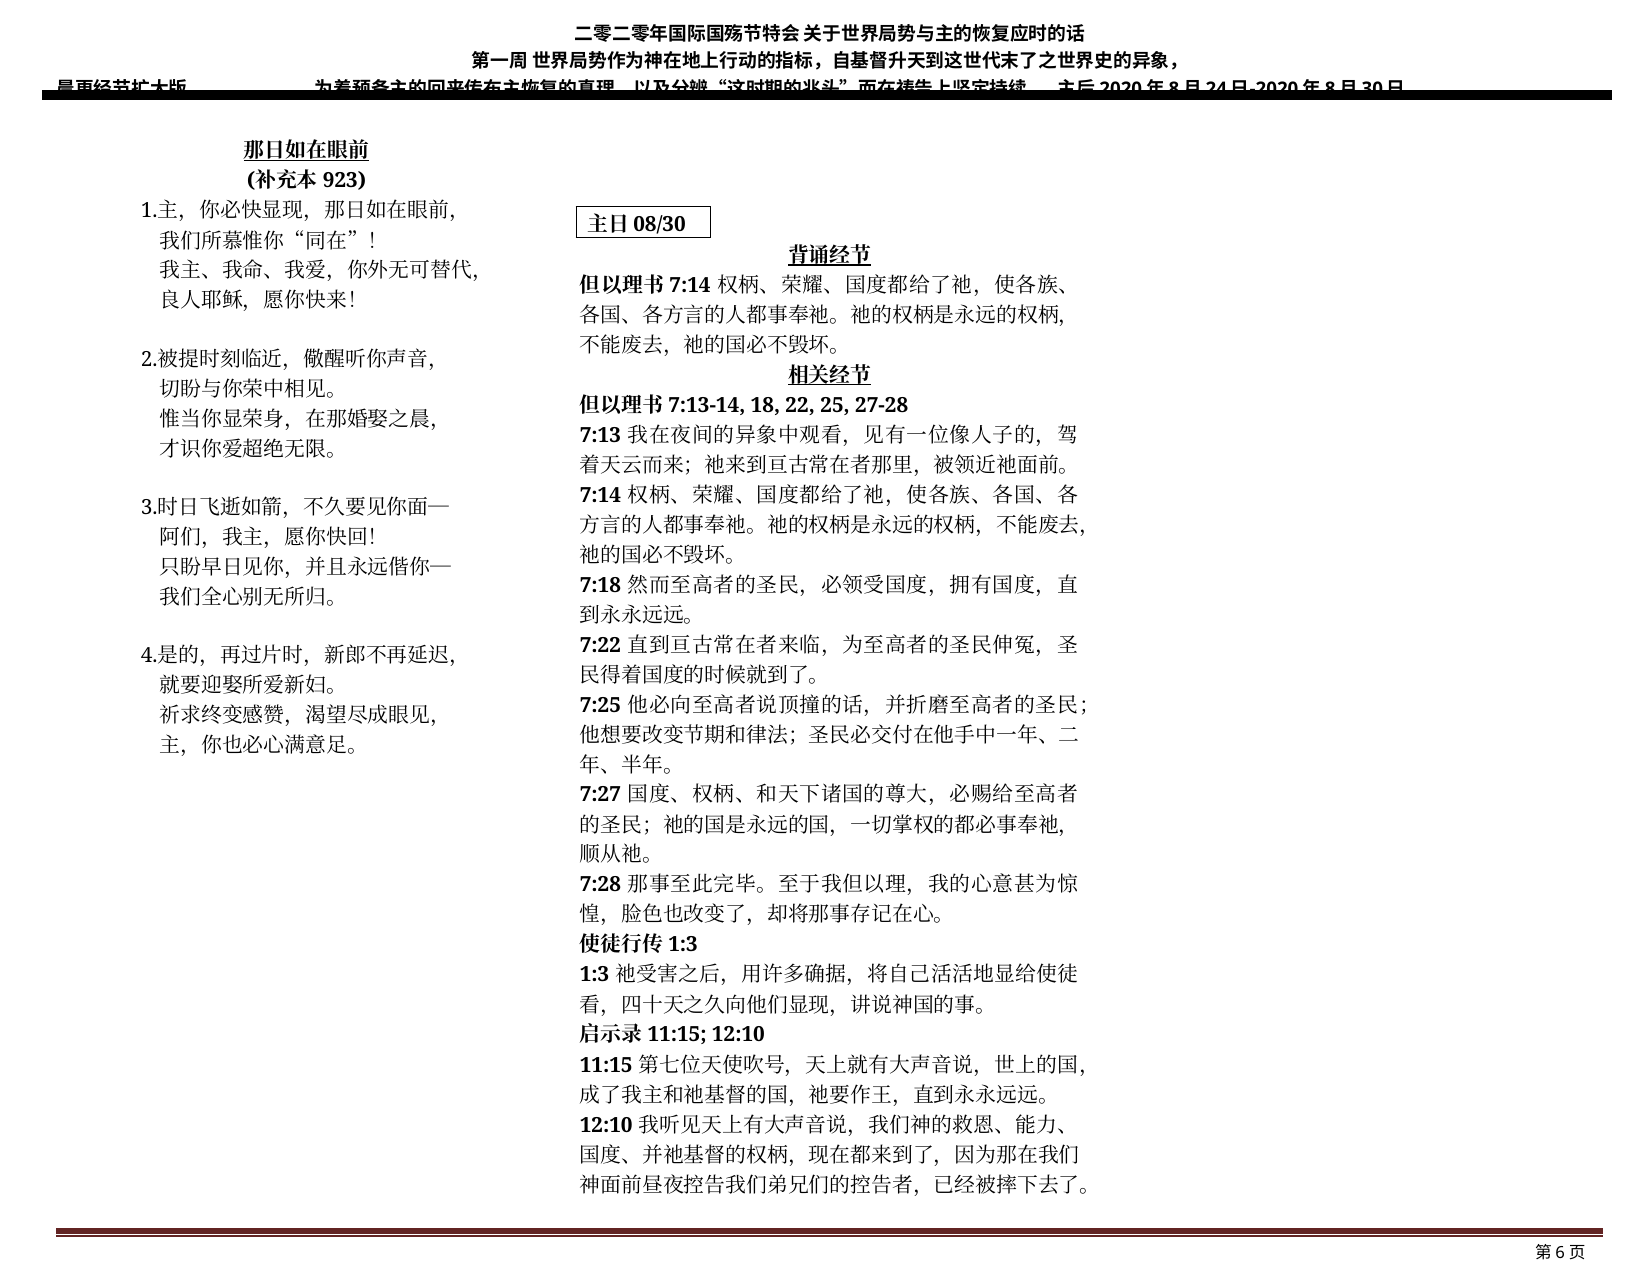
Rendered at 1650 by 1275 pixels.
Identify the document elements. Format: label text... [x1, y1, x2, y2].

text 但以理书7:14 权柄、荣耀、国度都给了祂，使各族、各国、各方言的人都事奉祂。祂的权柄是永远的权柄，不能废去，祂的国必不毁坏。 [579, 268, 1079, 358]
list 我们所慕惟你“同在”！ [56, 224, 556, 254]
text 背诵经节 [579, 238, 1079, 268]
text 7:28 那事至此完毕。至于我但以理，我的心意甚为惊惶，脸色也改变了，却将那事存记在心。 [579, 868, 1079, 928]
text 1:3 祂受害之后，用许多确据，将自己活活地显给使徒看，四十天之久向他们显现，讲说神国的事。 [579, 958, 1079, 1018]
list 阿们，我主，愿你快回！ [56, 521, 556, 550]
list 只盼早日见你，并且永远偕你─ [56, 550, 556, 580]
text 相关经节 [579, 358, 1079, 388]
text 12:10 我听见天上有大声音说，我们神的救恩、能力、国度、并祂基督的权柄，现在都来到了，因为那在我们神面前昼夜控告我们弟兄们的控告者，已经被摔下去了。 [579, 1108, 1079, 1198]
list 良人耶稣，愿你快来！ [56, 284, 556, 314]
text 启示录 11:15; 12:10 [579, 1018, 1079, 1048]
text 7:27 国度、权柄、和天下诸国的尊大，必赐给至高者的圣民；祂的国是永远的国，一切掌权的都必事奉祂，顺从祂。 [579, 778, 1079, 868]
text 7:22 直到亘古常在者来临，为至高者的圣民伸冤，圣民得着国度的时候就到了。 [579, 628, 1079, 688]
list 才识你爱超绝无限。 [56, 432, 556, 462]
list 祈求终变感赞，渴望尽成眼见， [56, 699, 556, 728]
list 我们全心别无所归。 [56, 580, 556, 610]
list (补充本 923) [56, 164, 556, 194]
text 7:13 我在夜间的异象中观看，见有一位像人子的，驾着天云而来；祂来到亘古常在者那里，被领近祂面前。 [579, 418, 1079, 478]
text 使徒行传 1:3 [579, 928, 1079, 958]
list 3.时日飞逝如箭，不久要见你面─ [56, 490, 556, 521]
text 7:25 他必向至高者说顶撞的话，并折磨至高者的圣民；他想要改变节期和律法；圣民必交付在他手中一年、二年、半年。 [579, 688, 1079, 778]
list 我主、我命、我爱，你外无可替代， [56, 254, 556, 284]
list 切盼与你荣中相见。 [56, 372, 556, 402]
table_header 主日08/30 [577, 207, 710, 237]
text 7:14 权柄、荣耀、国度都给了祂，使各族、各国、各方言的人都事奉祂。祂的权柄是永远的权柄，不能废去，祂的国必不毁坏。 [579, 478, 1079, 568]
text 但以理书 7:13-14, 18, 22, 25, 27-28 [579, 388, 1079, 418]
list 主，你也必心满意足。 [56, 728, 556, 758]
list 就要迎娶所爱新妇。 [56, 669, 556, 699]
text 7:18 然而至高者的圣民，必领受国度，拥有国度，直到永永远远。 [579, 568, 1079, 628]
list 惟当你显荣身，在那婚娶之晨， [56, 402, 556, 432]
list 2.被提时刻临近，儆醒听你声音， [56, 342, 556, 372]
text 11:15 第七位天使吹号，天上就有大声音说，世上的国，成了我主和祂基督的国，祂要作王，直到永永远远。 [579, 1048, 1079, 1108]
list 1.主，你必快显现，那日如在眼前， [56, 194, 556, 224]
list 4.是的，再过片时，新郎不再延迟， [56, 639, 556, 669]
list 那日如在眼前 [56, 134, 556, 164]
